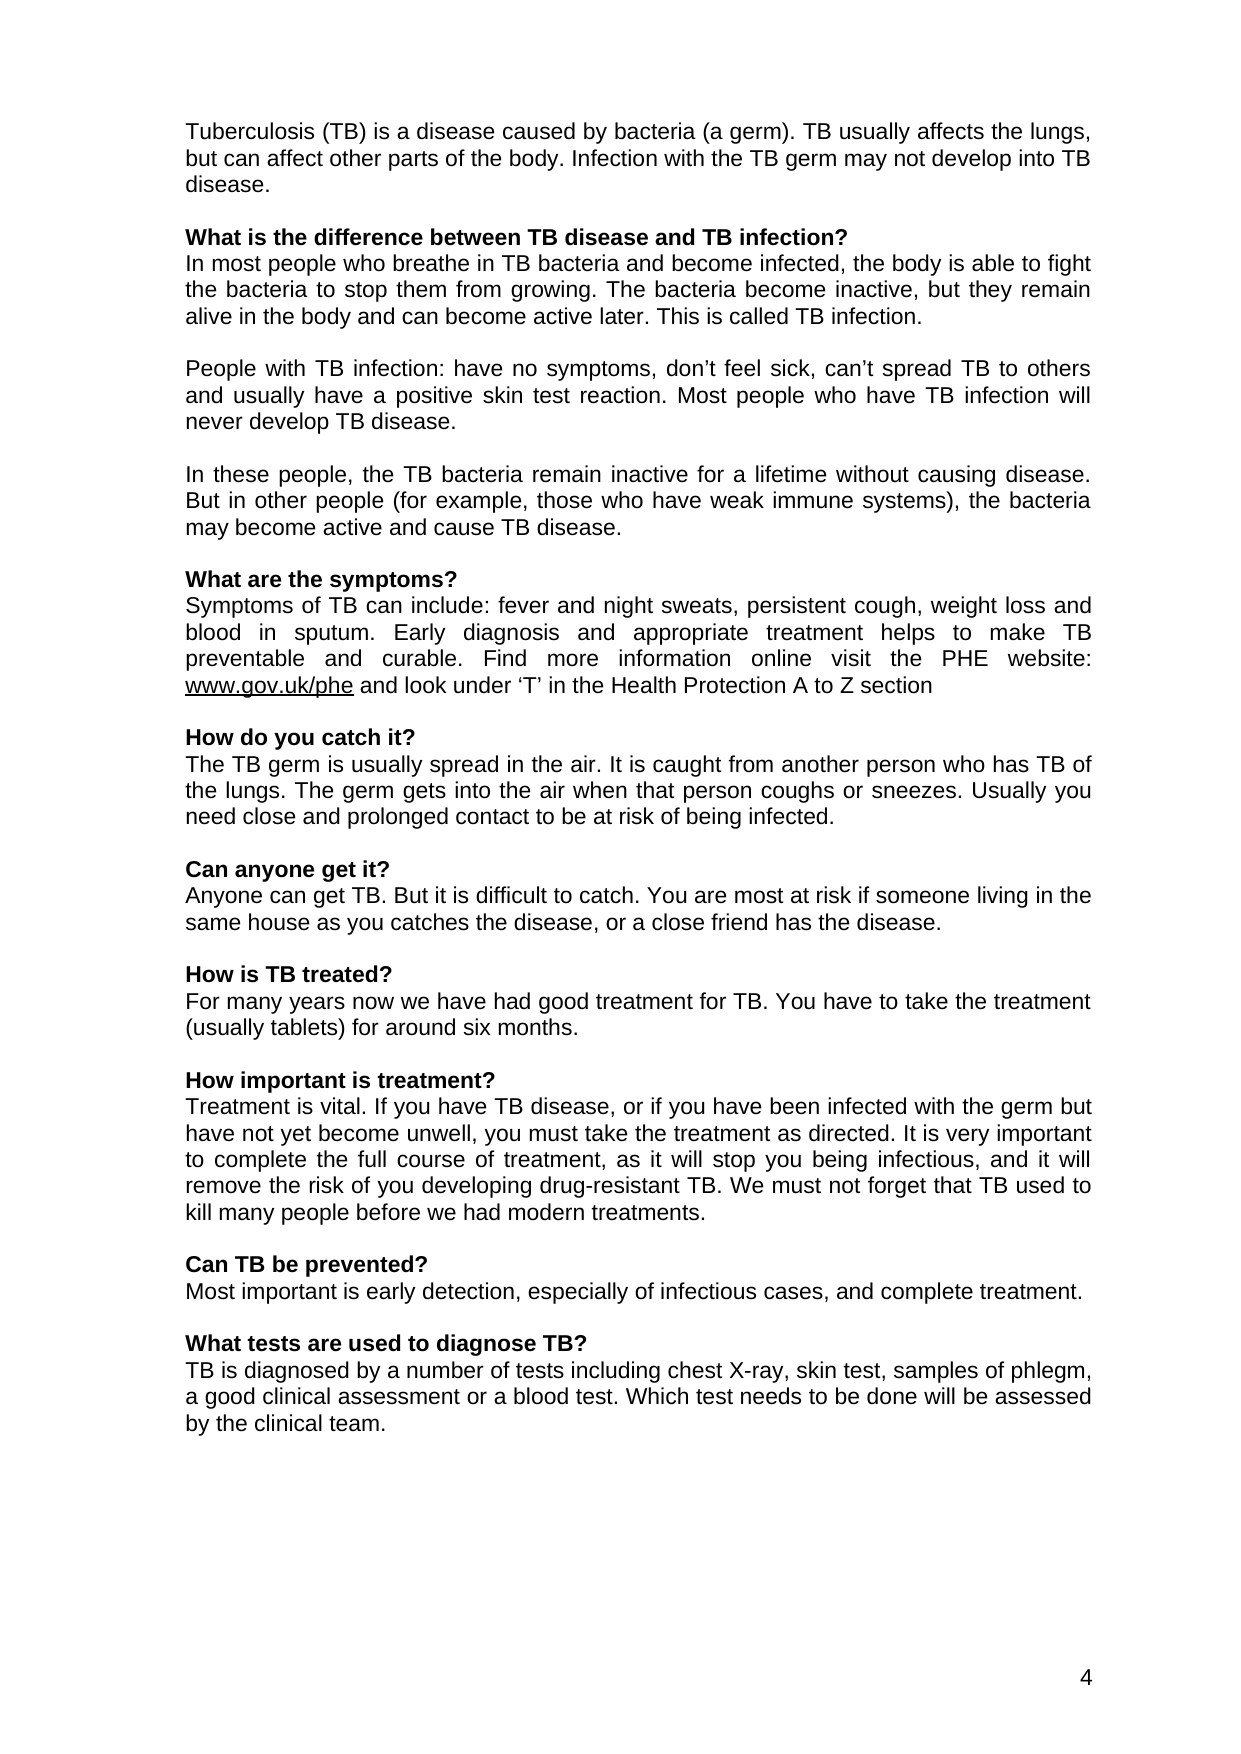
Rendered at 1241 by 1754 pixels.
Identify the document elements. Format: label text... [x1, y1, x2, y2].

text What is the difference between TB disease and TB infection? [185, 223, 1092, 250]
text How is TB treated? [185, 961, 1092, 988]
text For many years now we have had good treatment for TB. You have to take the treatment (usually tablets) for around six months. [185, 988, 1092, 1041]
text Anyone can get TB. But it is difficult to catch. You are most at risk if someone living in the same house as you catches the disease, or a close friend has the disease. [185, 882, 1092, 935]
text How important is treatment? [185, 1067, 1092, 1093]
text Treatment is vital. If you have TB disease, or if you have been infected with the germ but have not yet become unwell, you must take the treatment as directed. It is very important to complete the full course of treatment, as it will stop you being infectious, and it will remove the risk of you developing drug-resistant TB. We must not forget that TB used to kill many people before we had modern treatments. [185, 1093, 1092, 1225]
text Can anyone get it? [185, 856, 1092, 882]
text What tests are used to diagnose TB? [185, 1330, 1092, 1357]
text TB is diagnosed by a number of tests including chest X-ray, skin test, samples of phlegm, a good clinical assessment or a blood test. Which test needs to be done will be assessed by the clinical team. [185, 1357, 1092, 1436]
text Can TB be prevented? [185, 1251, 1092, 1278]
text What are the symptoms? [185, 566, 1092, 592]
text In these people, the TB bacteria remain inactive for a lifetime without causing disease. But in other people (for example, those who have weak immune systems), the bacteria may become active and cause TB disease. [185, 461, 1092, 540]
text Most important is early detection, especially of infectious cases, and complete treatment. [185, 1278, 1092, 1304]
text In most people who breathe in TB bacteria and become infected, the body is able to fight the bacteria to stop them from growing. The bacteria become inactive, but they remain alive in the body and can become active later. This is called TB infection. [185, 250, 1092, 329]
text Symptoms of TB can include: fever and night sweats, persistent cough, weight loss and blood in sputum. Early diagnosis and appropriate treatment helps to make TB preventable and curable. Find more information online visit the PHE website: www.gov.uk/phe and look under ‘T’ in the Health Protection A to Z section [185, 592, 1092, 698]
text People with TB infection: have no symptoms, don’t feel sick, can’t spread TB to others and usually have a positive skin test reaction. Most people who have TB infection will never develop TB disease. [185, 355, 1092, 434]
text How do you catch it? [185, 724, 1092, 751]
text Tuberculosis (TB) is a disease caused by bacteria (a germ). TB usually affects the lungs, but can affect other parts of the body. Infection with the TB germ may not develop into TB disease. [185, 118, 1092, 197]
text The TB germ is usually spread in the air. It is caught from another person who has TB of the lungs. The germ gets into the air when that person coughs or sneezes. Usually you need close and prolonged contact to be at risk of being infected. [185, 751, 1092, 830]
